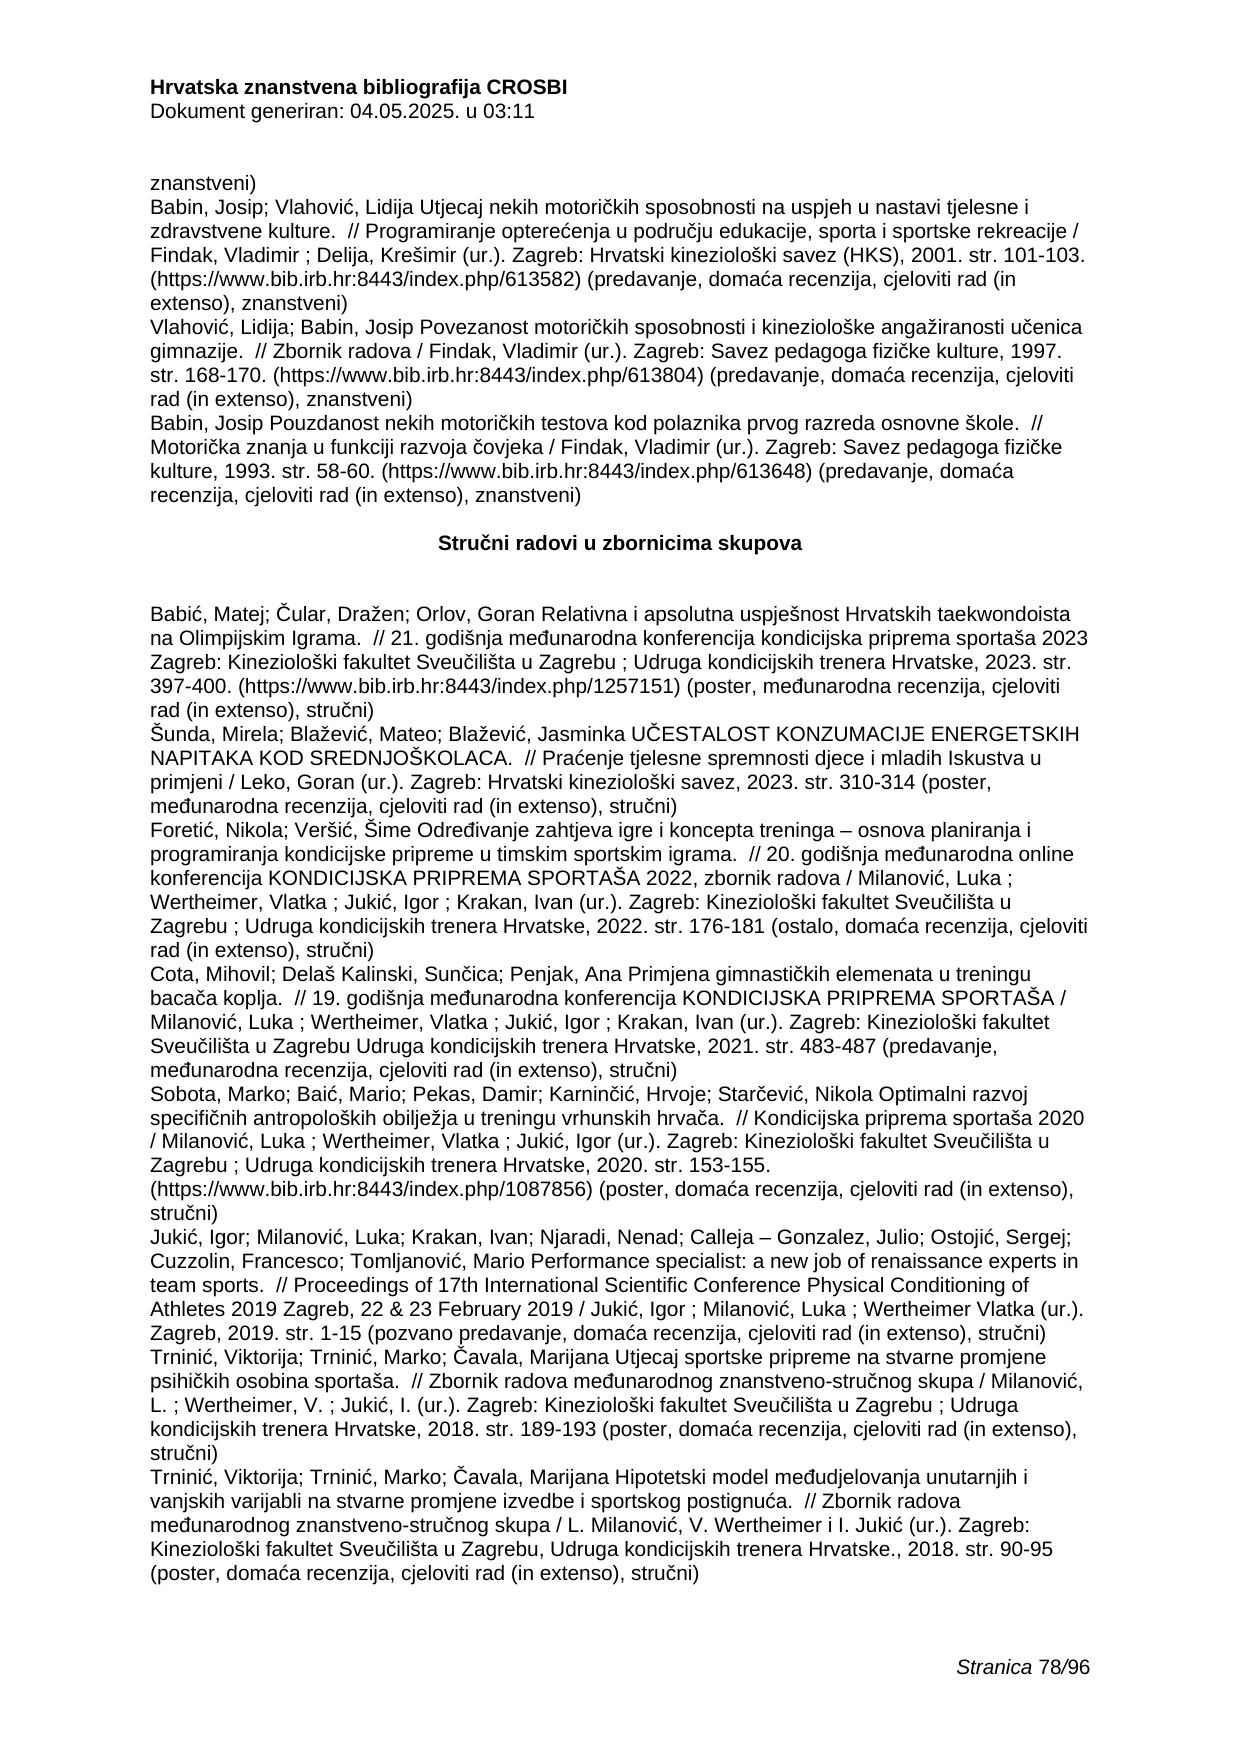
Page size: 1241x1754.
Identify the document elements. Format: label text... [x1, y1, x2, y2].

text Jukić, Igor; Milanović, Luka; Krakan, Ivan; Njaradi, Nenad; Calleja – Gonzalez, Julio; Ostojić, Sergej; Cuzzolin, Francesco; Tomljanović, Mario [150, 1225, 1090, 1345]
text Vlahović, Lidija; Babin, Josip [150, 315, 1090, 411]
text Babin, Josip; Vlahović, Lidija [150, 195, 1090, 315]
text Sobota, Marko; Baić, Mario; Pekas, Damir; Karninčić, Hrvoje; Starčević, Nikola [150, 1081, 1090, 1225]
text Šunda, Mirela; Blažević, Mateo; Blažević, Jasminka [150, 722, 1090, 818]
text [150, 1345, 1090, 1465]
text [150, 171, 1090, 195]
text Babić, Matej; Čular, Dražen; Orlov, Goran [150, 602, 1090, 722]
text Foretić, Nikola; Veršić, Šime [150, 818, 1090, 962]
text Cota, Mihovil; Delaš Kalinski, Sunčica; Penjak, Ana [150, 962, 1090, 1081]
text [150, 1465, 1090, 1584]
subtitle Stručni radovi u zbornicima skupova [150, 530, 1090, 554]
text Babin, Josip [150, 411, 1090, 506]
